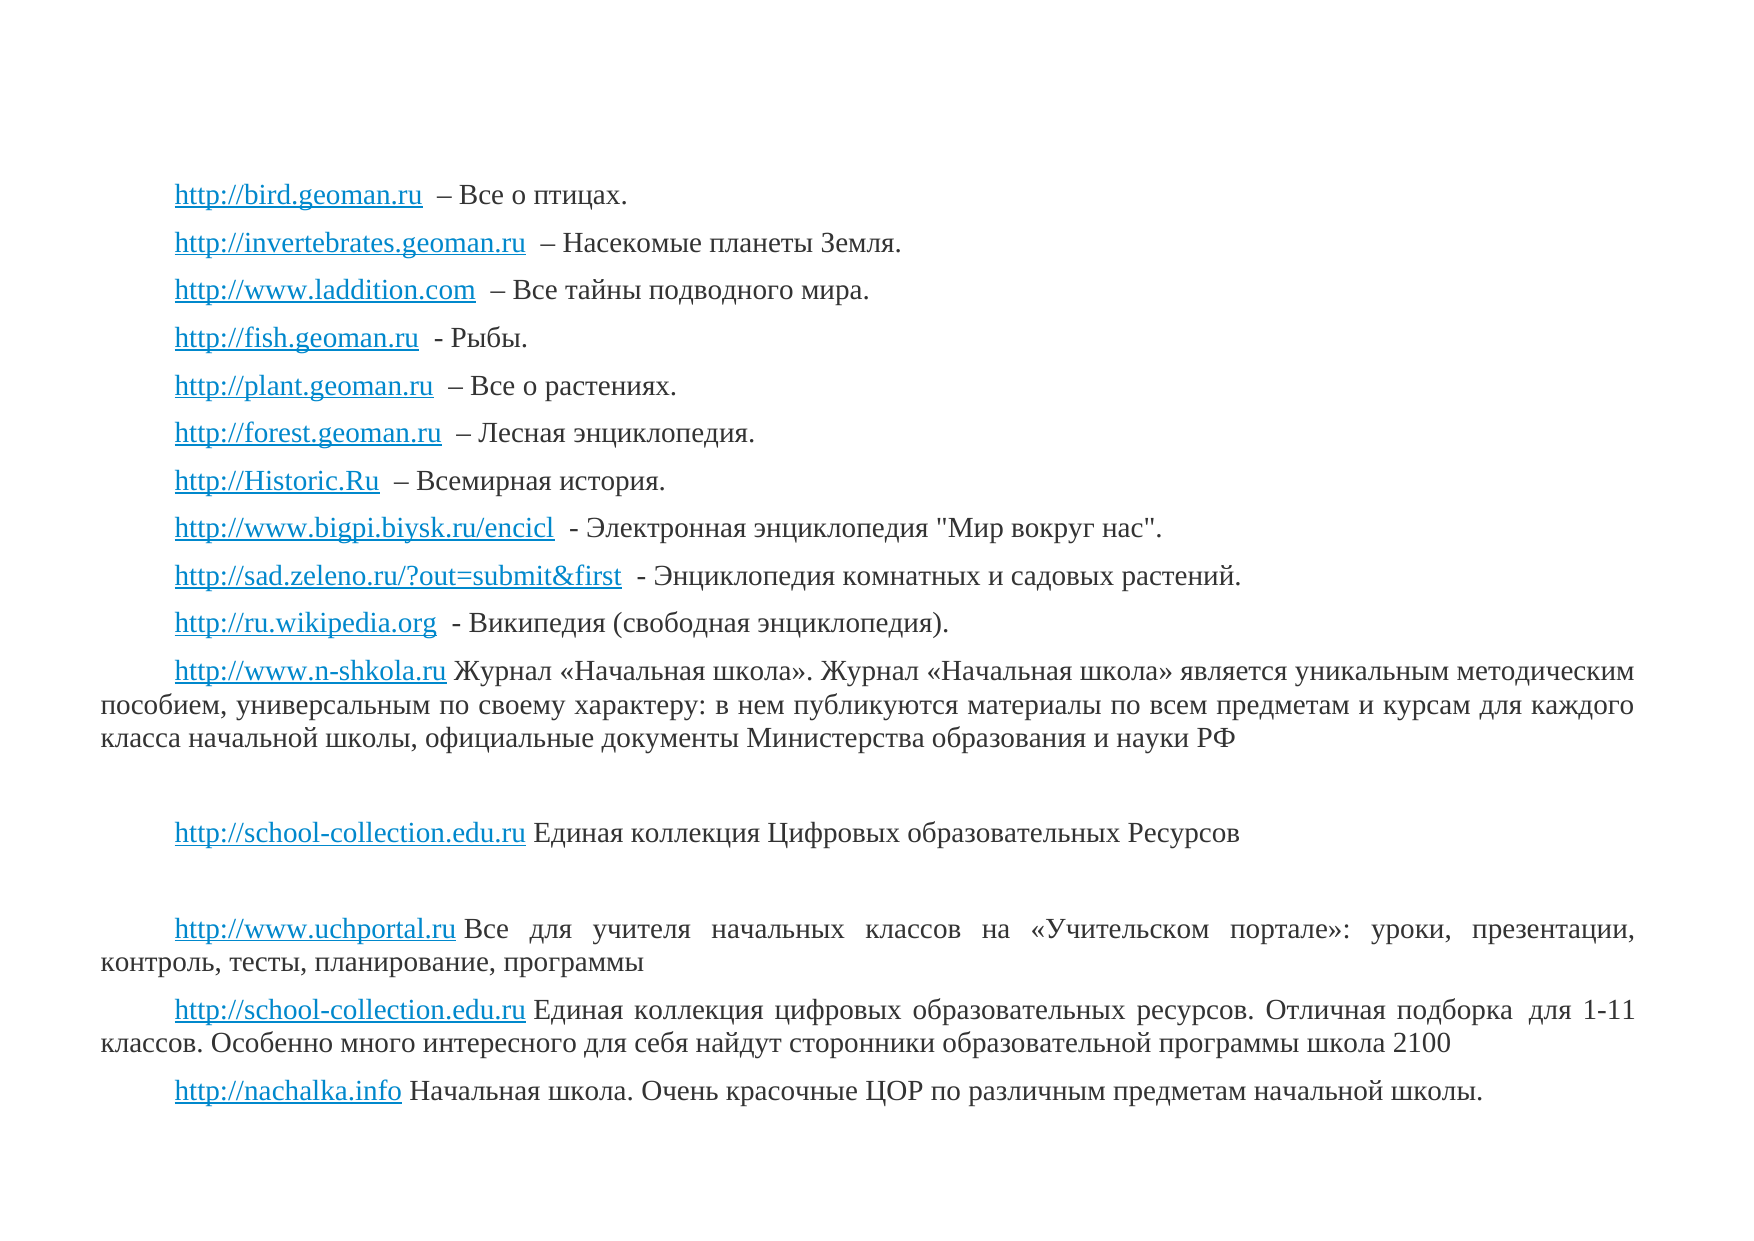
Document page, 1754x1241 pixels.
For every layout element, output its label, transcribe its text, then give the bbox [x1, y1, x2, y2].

text http://school-collection.edu.ru Единая коллекция Цифровых образовательных Ресурсов [100, 816, 1636, 849]
text http://Historic.Ru – Всемирная история. [100, 463, 1636, 496]
text http://plant.geoman.ru – Все о растениях. [100, 368, 1636, 401]
text http://invertebrates.geoman.ru – Насекомые планеты Земля. [100, 225, 1636, 258]
text http://fish.geoman.ru - Рыбы. [100, 320, 1636, 353]
text http://ru.wikipedia.org - Википедия (свободная энциклопедия). [100, 606, 1636, 639]
text http://bird.geoman.ru – Все о птицах. [100, 177, 1636, 211]
text http://sad.zeleno.ru/?out=submit&first - Энциклопедия комнатных и садовых растений. [100, 558, 1636, 592]
text http://school-collection.edu.ru Единая коллекция цифровых образовательных ресурсов. Отличная подборка для 1-11 классов. Особенно много интересного для себя найдут сторонники образовательной программы школа 2100 [100, 992, 1636, 1059]
text http://www.uchportal.ru Все для учителя начальных классов на «Учительском портале»: уроки, презентации, контроль, тесты, планирование, программы [100, 911, 1636, 978]
text http://nachalka.info Начальная школа. Очень красочные ЦОР по различным предметам начальной школы. [100, 1073, 1636, 1107]
text http://www.n-shkola.ru Журнал «Начальная школа». Журнал «Начальная школа» является уникальным методическим пособием, универсальным по своему характеру: в нем публикуются материалы по всем предметам и курсам для каждого класса начальной школы, официальные документы Министерства образования и науки РФ [100, 653, 1636, 754]
text http://www.bigpi.biysk.ru/encicl - Электронная энциклопедия "Мир вокруг нас". [100, 510, 1636, 544]
text http://www.laddition.com – Все тайны подводного мира. [100, 272, 1636, 306]
text http://forest.geoman.ru – Лесная энциклопедия. [100, 415, 1636, 449]
